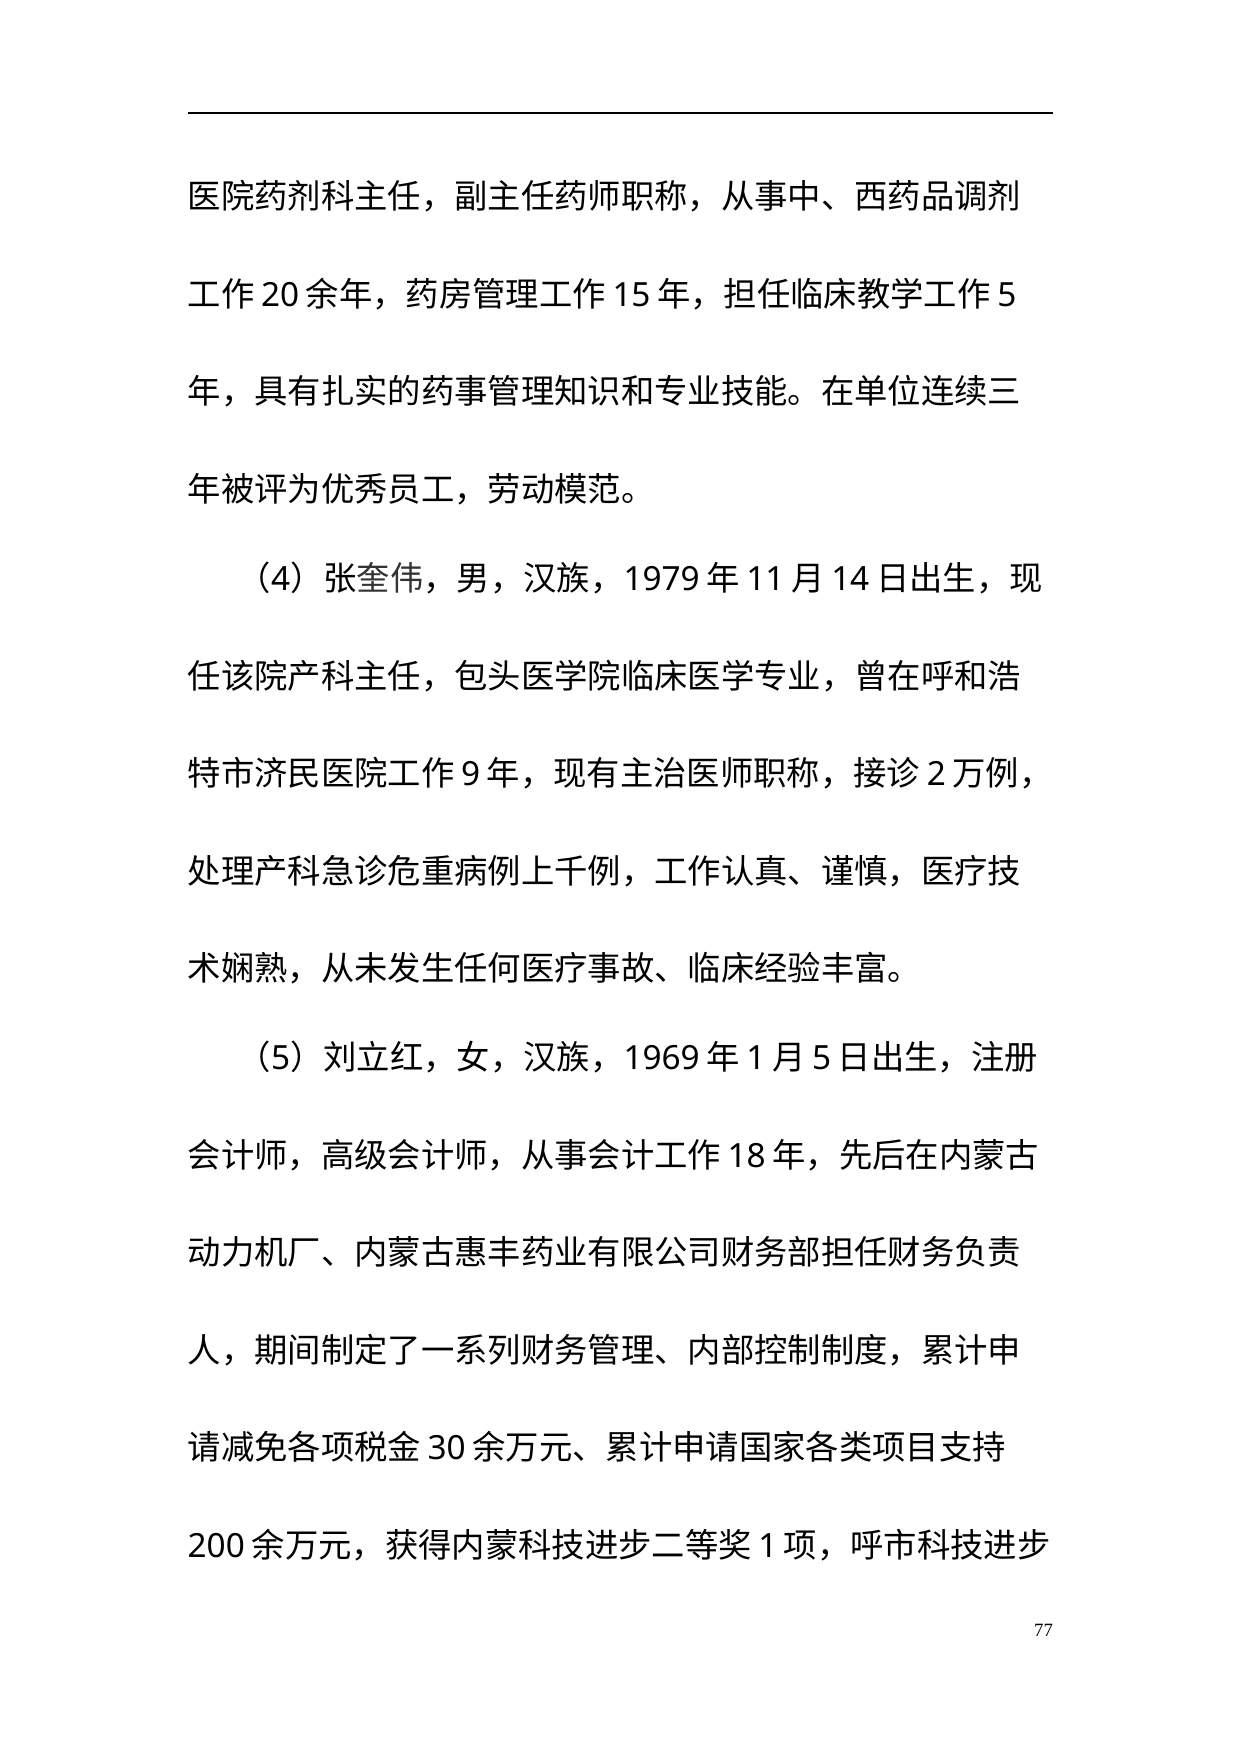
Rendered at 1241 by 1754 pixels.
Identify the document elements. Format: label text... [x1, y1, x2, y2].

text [187, 162, 1053, 519]
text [187, 1023, 1053, 1575]
text （4）张奎伟，男，汉族，1979年11月14日出生，现任该院产科主任，包头医学院临床医学专业，曾在呼和浩特市济民医院工作9年，现有主治医师职称，接诊2万例，处理产科急诊危重病例上千例，工作认真、谨慎，医疗技术娴熟，从未发生任何医疗事故、临床经验丰富。 [187, 543, 1053, 998]
